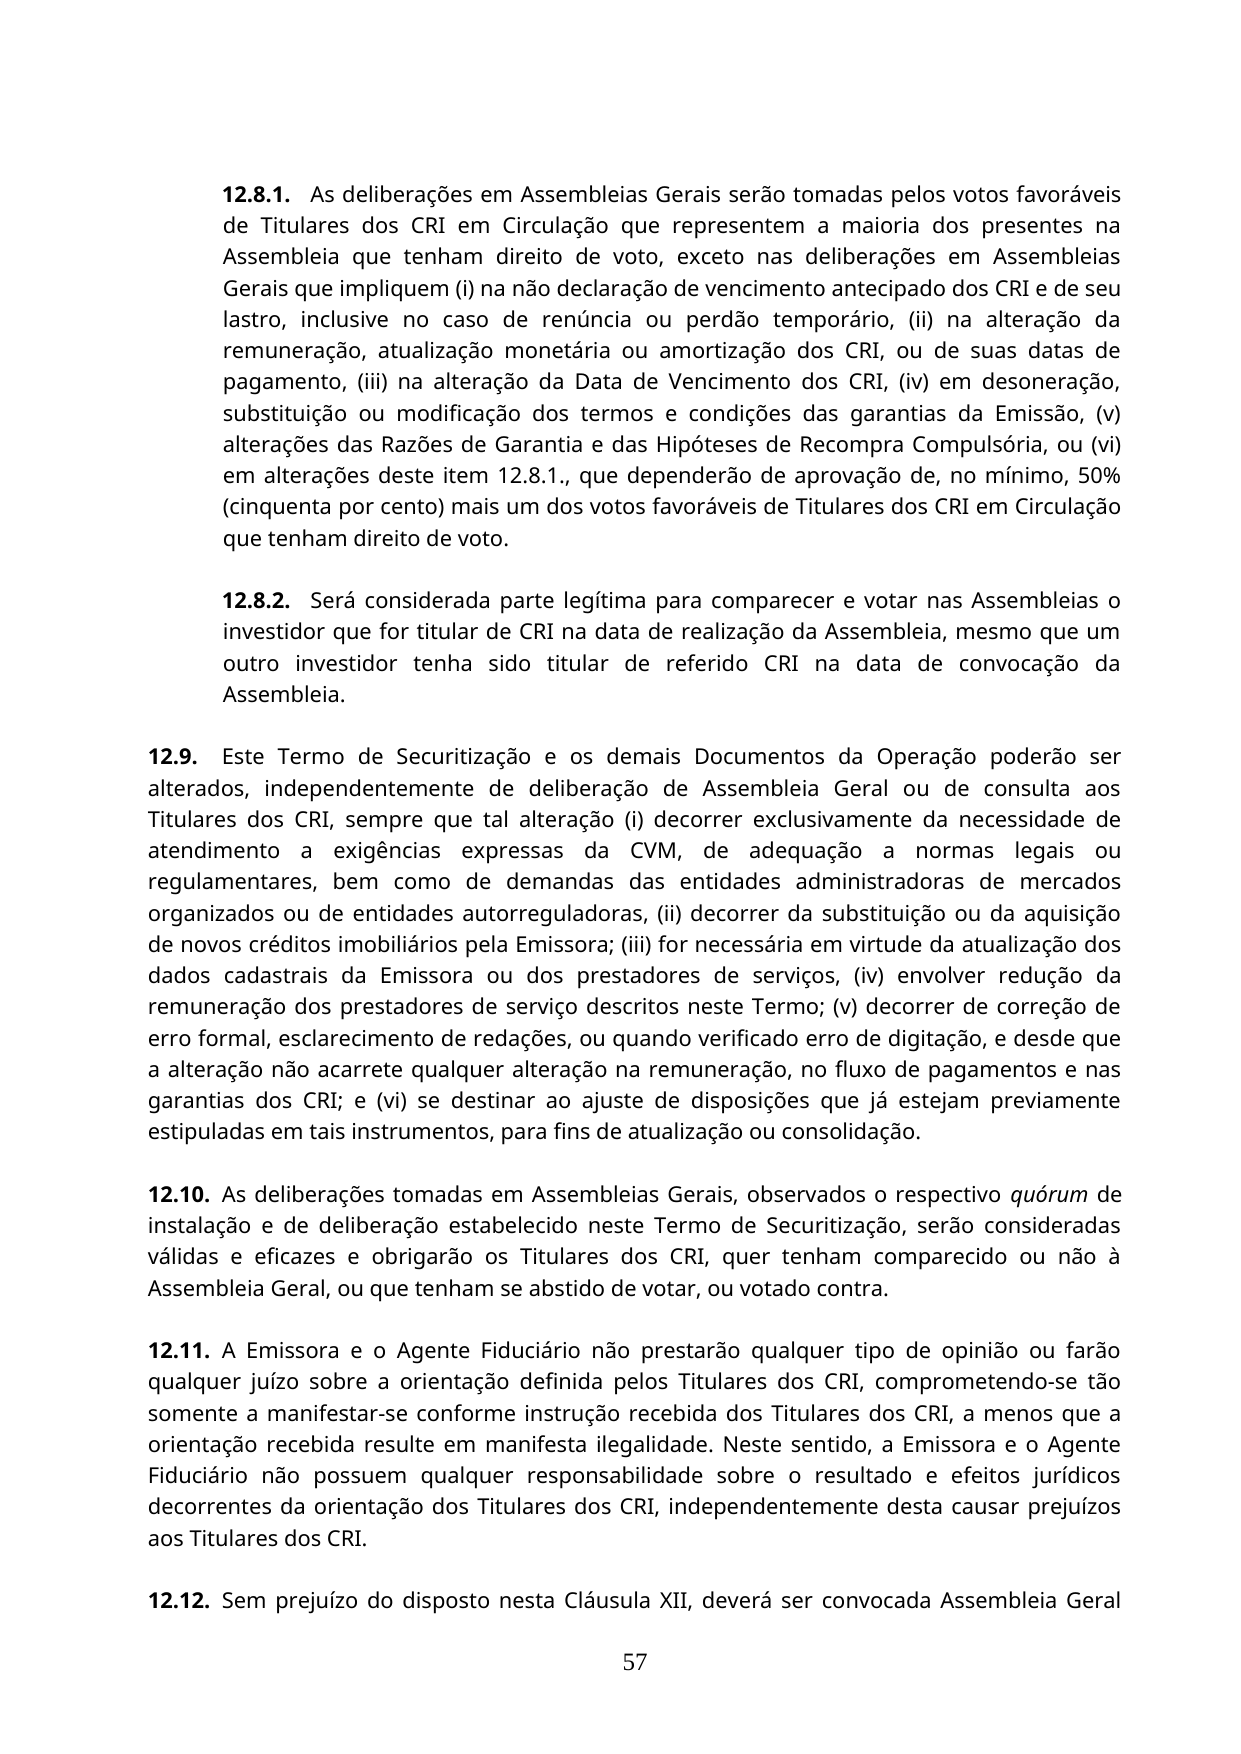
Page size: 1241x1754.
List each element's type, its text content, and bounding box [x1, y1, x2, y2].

list Será considerada parte legítima para comparecer e votar nas Assembleias o investidor que for titular de CRI na data de realização da Assembleia, mesmo que um outro investidor tenha sido titular de referido CRI na data de convocação da Assembleia. [222, 583, 1122, 708]
list Este Termo de Securitização e os demais Documentos da Operação poderão ser alterados, independentemente de deliberação de Assembleia Geral ou de consulta aos Titulares dos CRI, sempre que tal alteração (i) decorrer exclusivamente da necessidade de atendimento a exigências expressas da CVM, de adequação a normas legais ou regulamentares, bem como de demandas das entidades administradoras de mercados organizados ou de entidades autorreguladoras, (ii) decorrer da substituição ou da aquisição de novos créditos imobiliários pela Emissora; (iii) for necessária em virtude da atualização dos dados cadastrais da Emissora ou dos prestadores de serviços, (iv) envolver redução da remuneração dos prestadores de serviço descritos neste Termo; (v) decorrer de correção de erro formal, esclarecimento de redações, ou quando verificado erro de digitação, e desde que a alteração não acarrete qualquer alteração na remuneração, no fluxo de pagamentos e nas garantias dos CRI; e (vi) se destinar ao ajuste de disposições que já estejam previamente estipuladas em tais instrumentos, para fins de atualização ou consolidação. [148, 740, 1122, 1146]
list As deliberações tomadas em Assembleias Gerais, observados o respectivo quórum de instalação e de deliberação estabelecido neste Termo de Securitização, serão consideradas válidas e eficazes e obrigarão os Titulares dos CRI, quer tenham comparecido ou não à Assembleia Geral, ou que tenham se abstido de votar, ou votado contra. [148, 1177, 1122, 1302]
list A Emissora e o Agente Fiduciário não prestarão qualquer tipo de opinião ou farão qualquer juízo sobre a orientação definida pelos Titulares dos CRI, comprometendo-se tão somente a manifestar-se conforme instrução recebida dos Titulares dos CRI, a menos que a orientação recebida resulte em manifesta ilegalidade. Neste sentido, a Emissora e o Agente Fiduciário não possuem qualquer responsabilidade sobre o resultado e efeitos jurídicos decorrentes da orientação dos Titulares dos CRI, independentemente desta causar prejuízos aos Titulares dos CRI. [148, 1333, 1122, 1552]
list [148, 1583, 1122, 1615]
list As deliberações em Assembleias Gerais serão tomadas pelos votos favoráveis de Titulares dos CRI em Circulação que representem a maioria dos presentes na Assembleia que tenham direito de voto, exceto nas deliberações em Assembleias Gerais que impliquem (i) na não declaração de vencimento antecipado dos CRI e de seu lastro, inclusive no caso de renúncia ou perdão temporário, (ii) na alteração da remuneração, atualização monetária ou amortização dos CRI, ou de suas datas de pagamento, (iii) na alteração da Data de Vencimento dos CRI, (iv) em desoneração, substituição ou modificação dos termos e condições das garantias da Emissão, (v) alterações das Razões de Garantia e das Hipóteses de Recompra Compulsória, ou (vi) em alterações deste item 12.8.1., que dependerão de aprovação de, no mínimo, 50% (cinquenta por cento) mais um dos votos favoráveis de Titulares dos CRI em Circulação que tenham direito de voto. [222, 177, 1122, 552]
